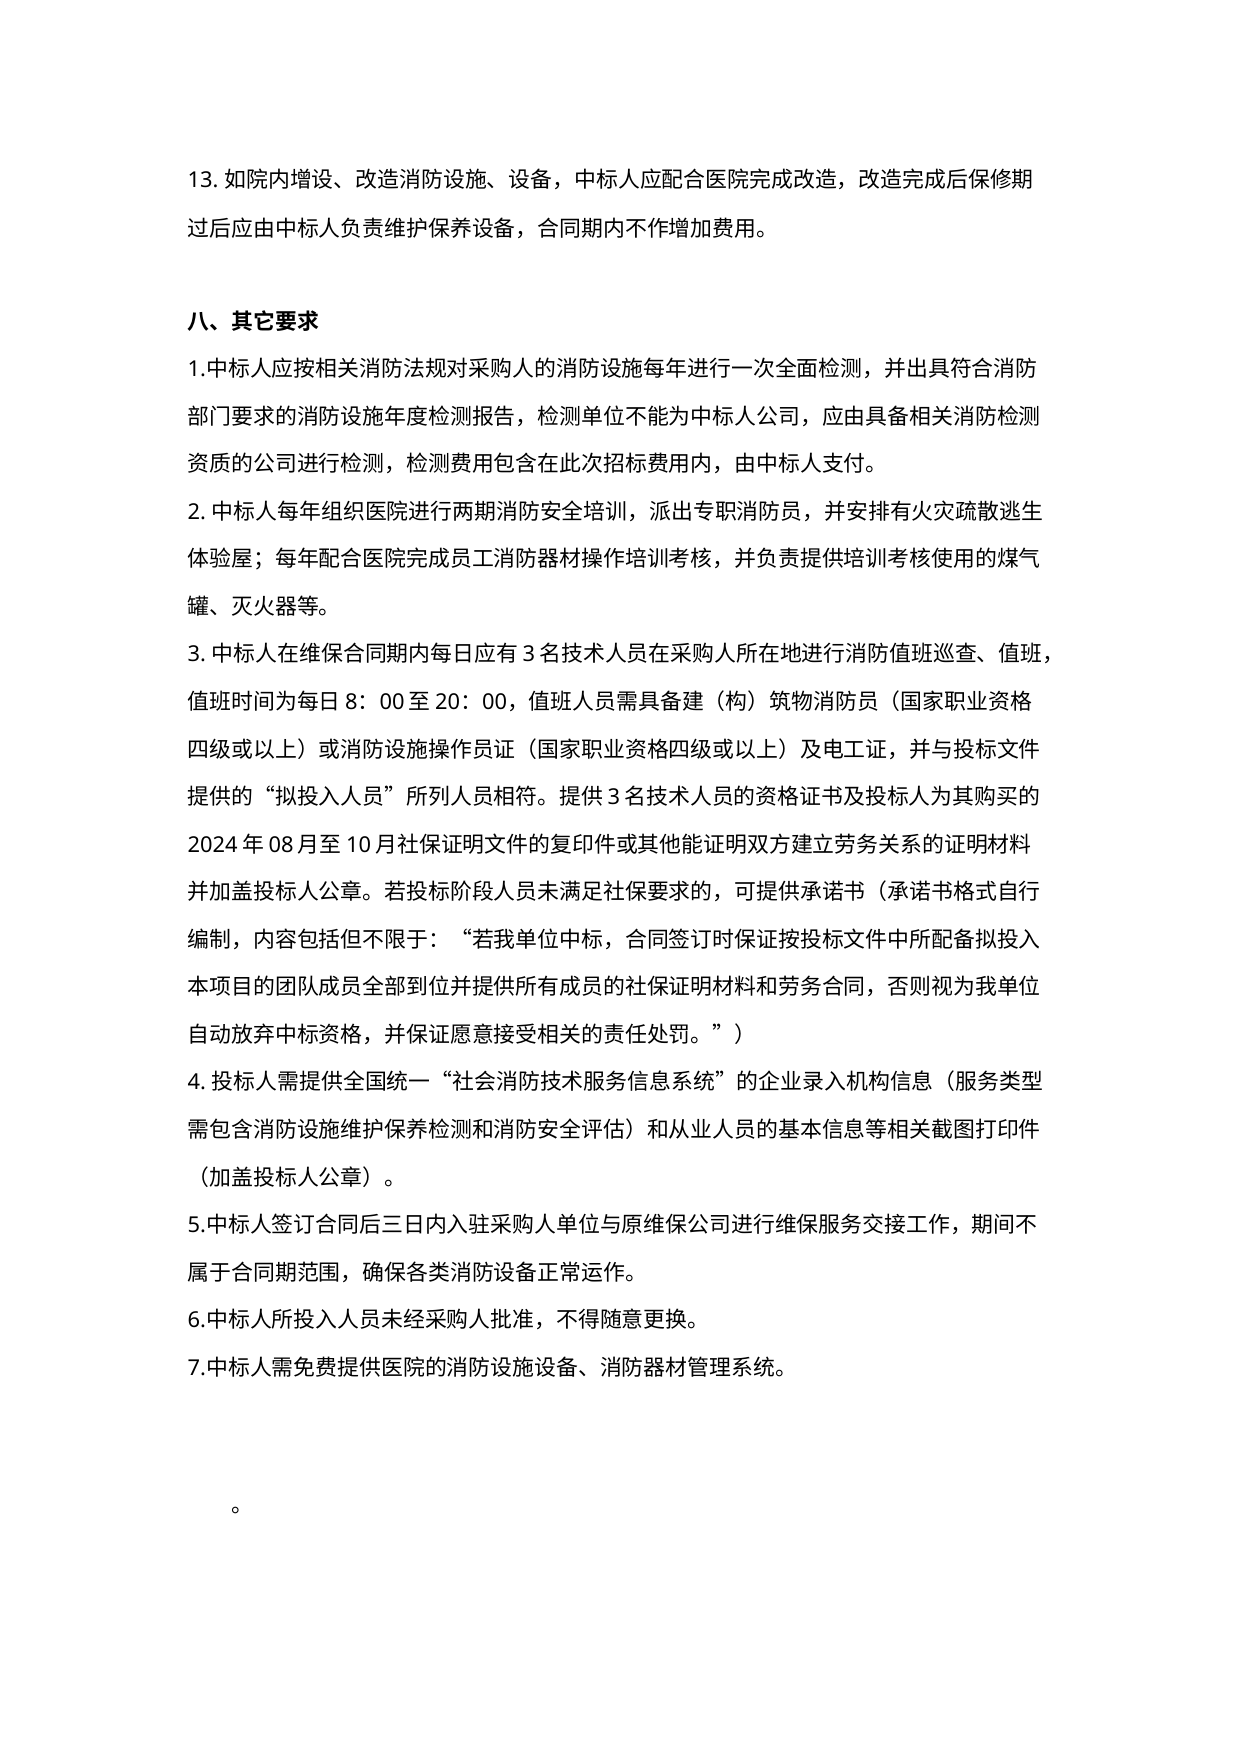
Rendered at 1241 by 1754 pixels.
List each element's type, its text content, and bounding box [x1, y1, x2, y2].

text 5.中标人签订合同后三日内入驻采购人单位与原维保公司进行维保服务交接工作，期间不属于合同期范围，确保各类消防设备正常运作。 [187, 1207, 1053, 1286]
text 6.中标人所投入人员未经采购人批准，不得随意更换。 [187, 1302, 1053, 1334]
text 3. 中标人在维保合同期内每日应有3名技术人员在采购人所在地进行消防值班巡查、值班，值班时间为每日8：00至20：00，值班人员需具备建（构）筑物消防员（国家职业资格四级或以上）或消防设施操作员证（国家职业资格四级或以上）及电工证，并与投标文件提供的“拟投入人员”所列人员相符。提供3名技术人员的资格证书及投标人为其购买的2024年08月至10月社保证明文件的复印件或其他能证明双方建立劳务关系的证明材料并加盖投标人公章。若投标阶段人员未满足社保要求的，可提供承诺书（承诺书格式自行编制，内容包括但不限于：“若我单位中标，合同签订时保证按投标文件中所配备拟投入本项目的团队成员全部到位并提供所有成员的社保证明材料和劳务合同，否则视为我单位自动放弃中标资格，并保证愿意接受相关的责任处罚。”） [187, 636, 1053, 1048]
text 2. 中标人每年组织医院进行两期消防安全培训，派出专职消防员，并安排有火灾疏散逃生体验屋；每年配合医院完成员工消防器材操作培训考核，并负责提供培训考核使用的煤气罐、灭火器等。 [187, 494, 1053, 621]
text 13. 如院内增设、改造消防设施、设备，中标人应配合医院完成改造，改造完成后保修期过后应由中标人负责维护保养设备，合同期内不作增加费用。 [187, 162, 1053, 243]
text 7.中标人需免费提供医院的消防设施设备、消防器材管理系统。 [187, 1350, 1053, 1381]
text 1.中标人应按相关消防法规对采购人的消防设施每年进行一次全面检测，并出具符合消防部门要求的消防设施年度检测报告，检测单位不能为中标人公司，应由具备相关消防检测资质的公司进行检测，检测费用包含在此次招标费用内，由中标人支付。 [187, 351, 1053, 478]
text 4. 投标人需提供全国统一“社会消防技术服务信息系统”的企业录入机构信息（服务类型需包含消防设施维护保养检测和消防安全评估）和从业人员的基本信息等相关截图打印件（加盖投标人公章）。 [187, 1064, 1053, 1191]
text 八、其它要求 [187, 304, 1053, 335]
text 。 [187, 1487, 1053, 1518]
